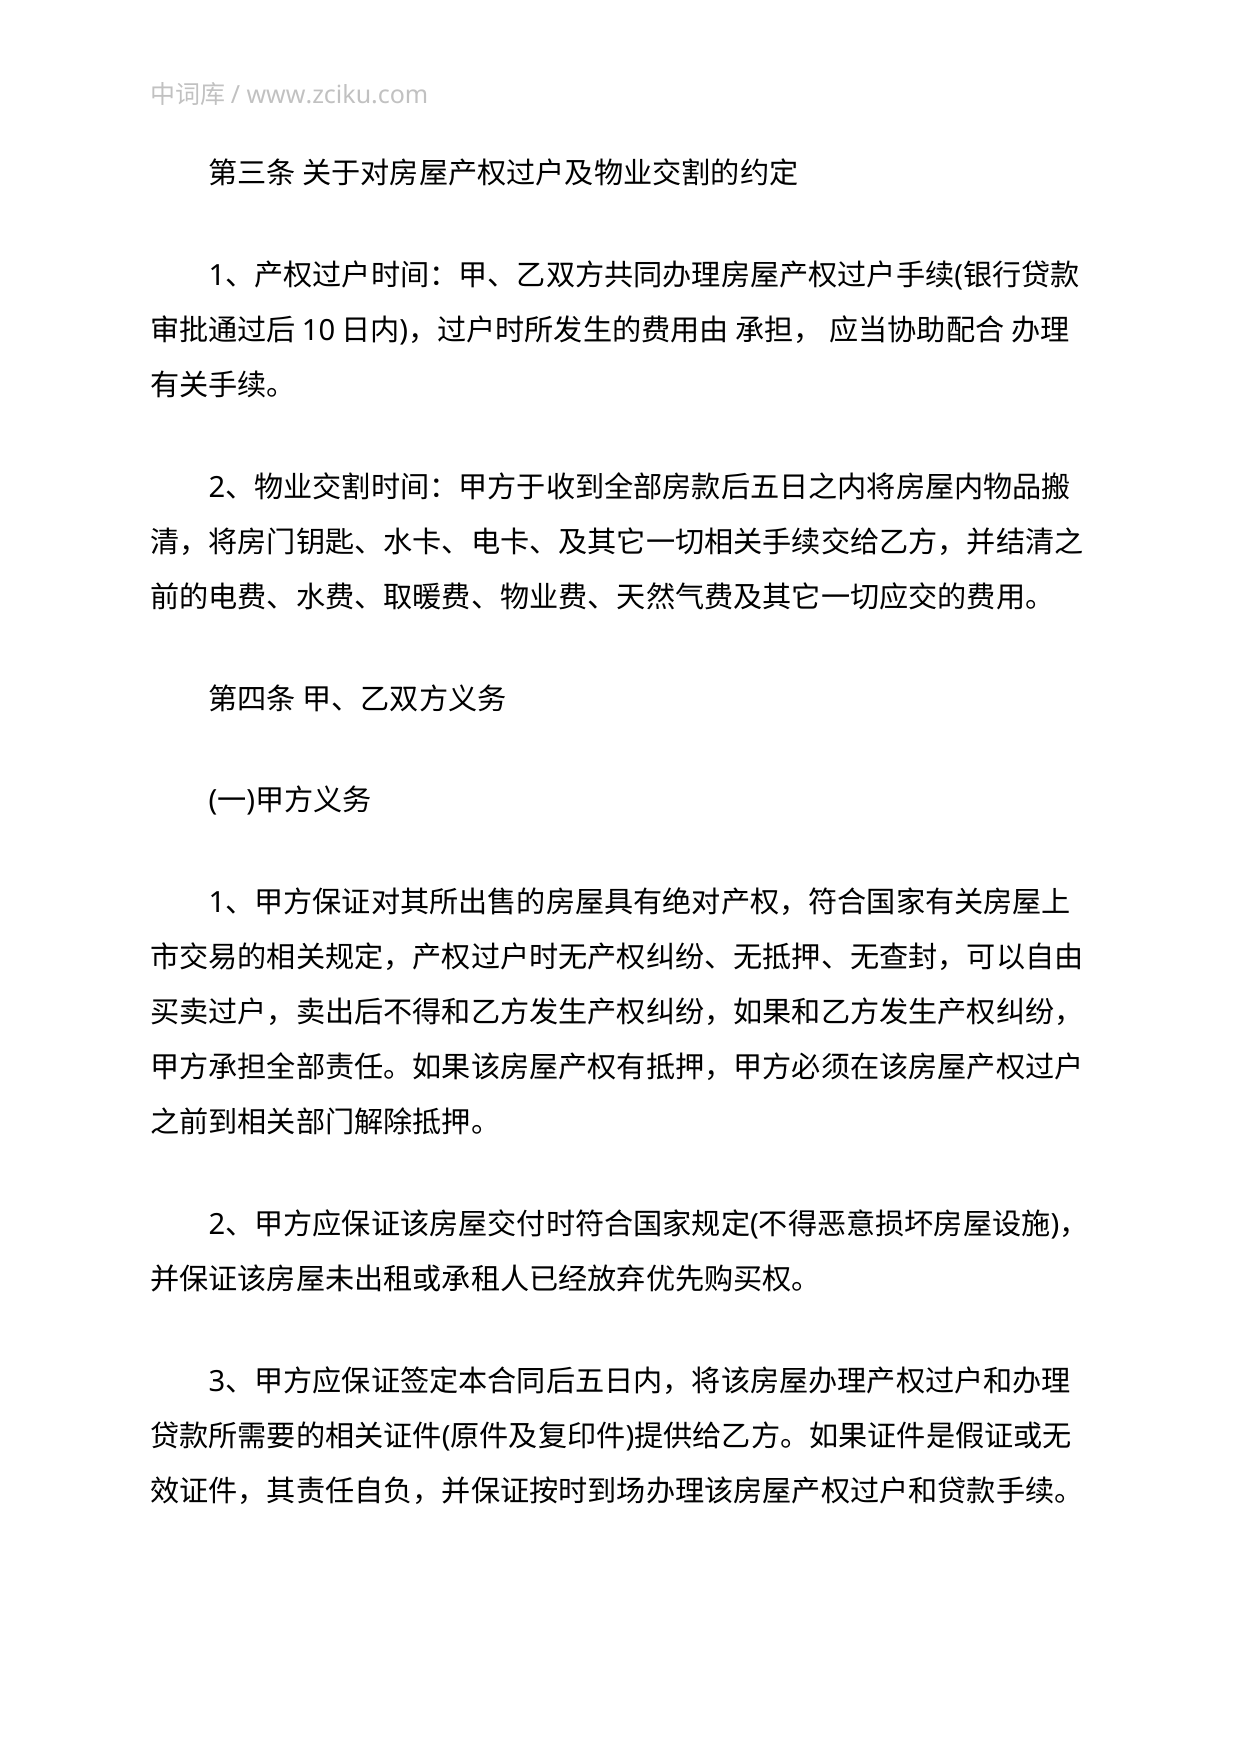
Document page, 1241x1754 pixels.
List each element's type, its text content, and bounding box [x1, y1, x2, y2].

text 3、甲方应保证签定本合同后五日内，将该房屋办理产权过户和办理贷款所需要的相关证件(原件及复印件)提供给乙方。如果证件是假证或无效证件，其责任自负，并保证按时到场办理该房屋产权过户和贷款手续。 [150, 1357, 1090, 1509]
text 2、物业交割时间：甲方于收到全部房款后五日之内将房屋内物品搬清，将房门钥匙、水卡、电卡、及其它一切相关手续交给乙方，并结清之前的电费、水费、取暖费、物业费、天然气费及其它一切应交的费用。 [150, 463, 1090, 616]
text 第三条 关于对房屋产权过户及物业交割的约定 [150, 150, 1090, 192]
text 2、甲方应保证该房屋交付时符合国家规定(不得恶意损坏房屋设施)，并保证该房屋未出租或承租人已经放弃优先购买权。 [150, 1200, 1090, 1298]
text 1、甲方保证对其所出售的房屋具有绝对产权，符合国家有关房屋上市交易的相关规定，产权过户时无产权纠纷、无抵押、无查封，可以自由买卖过户，卖出后不得和乙方发生产权纠纷，如果和乙方发生产权纠纷，甲方承担全部责任。如果该房屋产权有抵押，甲方必须在该房屋产权过户之前到相关部门解除抵押。 [150, 879, 1090, 1141]
text 1、产权过户时间：甲、乙双方共同办理房屋产权过户手续(银行贷款审批通过后10日内)，过户时所发生的费用由 承担， 应当协助配合 办理有关手续。 [150, 252, 1090, 404]
text 第四条 甲、乙双方义务 [150, 675, 1090, 717]
text (一)甲方义务 [150, 777, 1090, 819]
